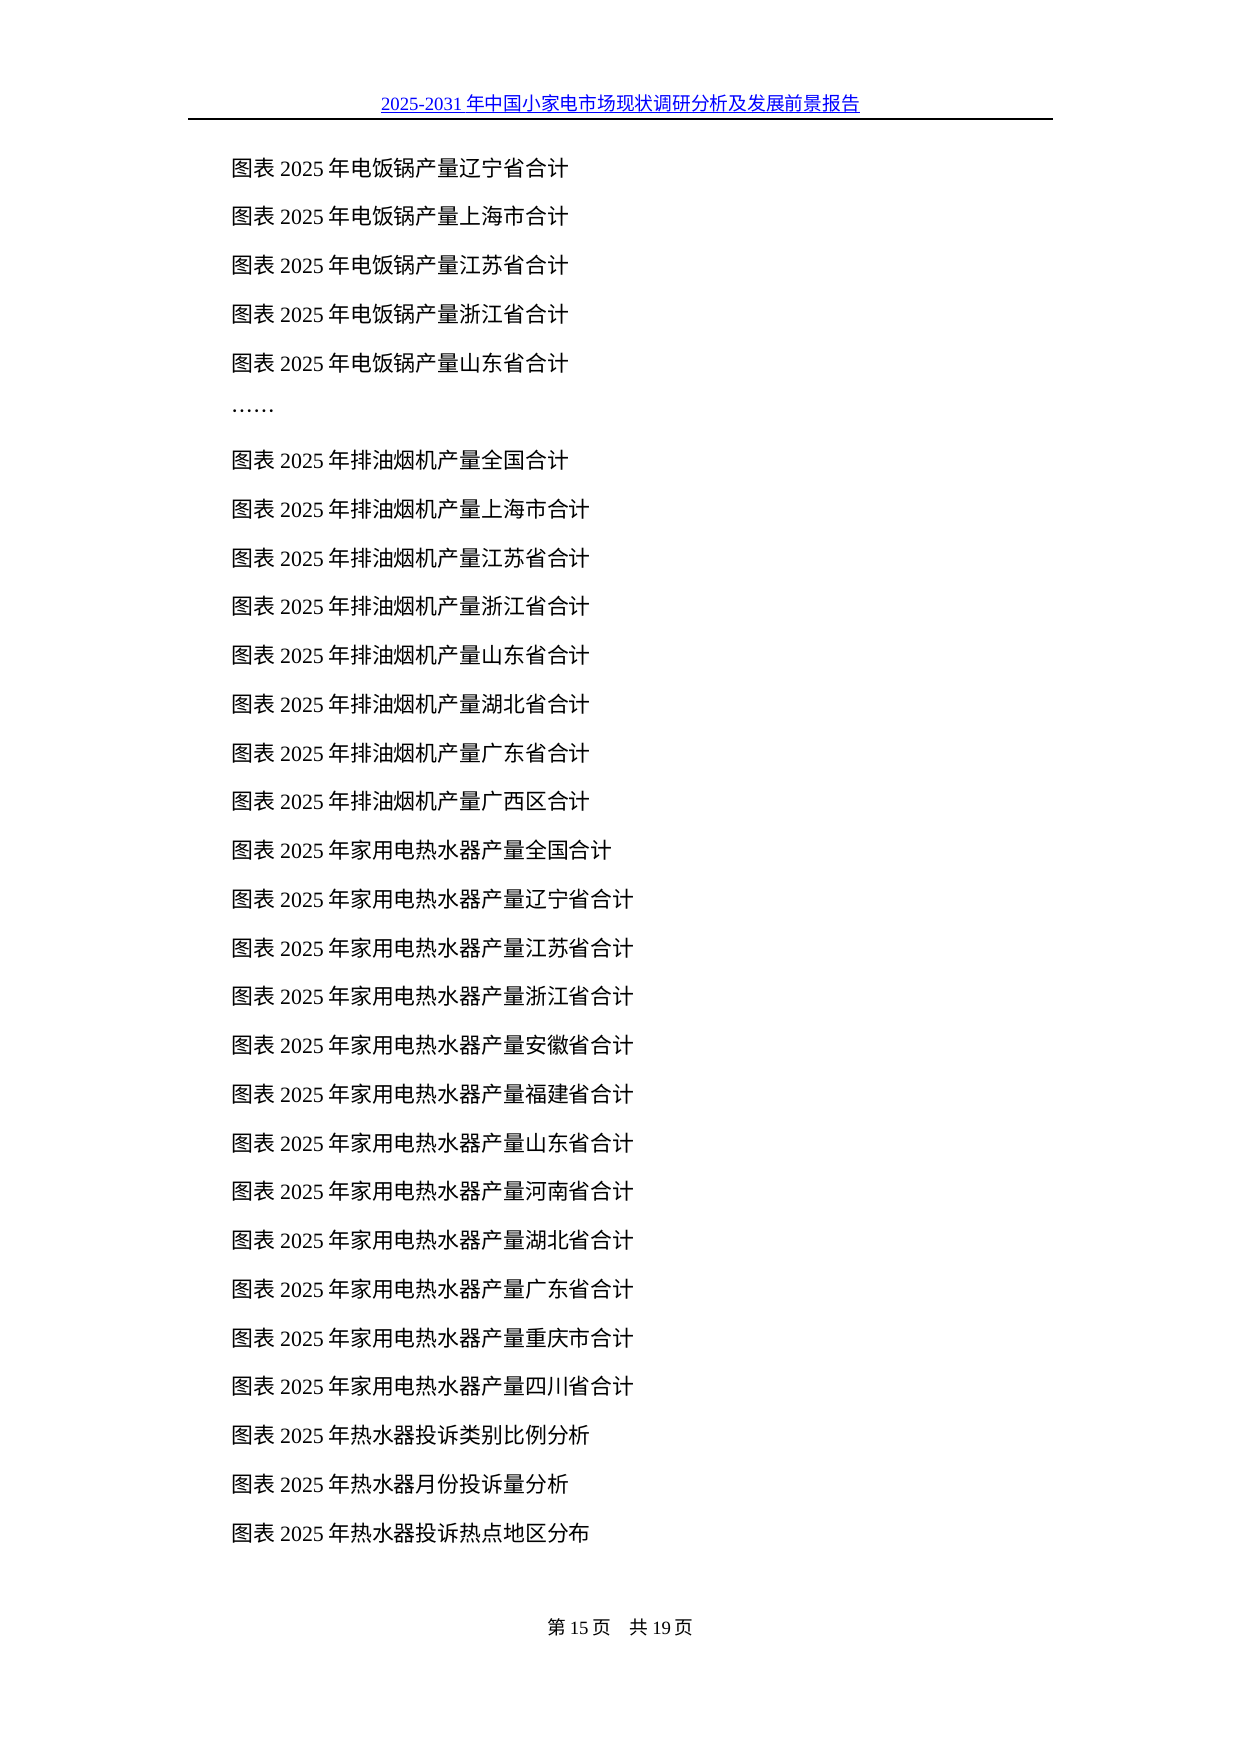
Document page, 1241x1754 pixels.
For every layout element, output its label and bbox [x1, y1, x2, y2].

text [187, 150, 1053, 1548]
